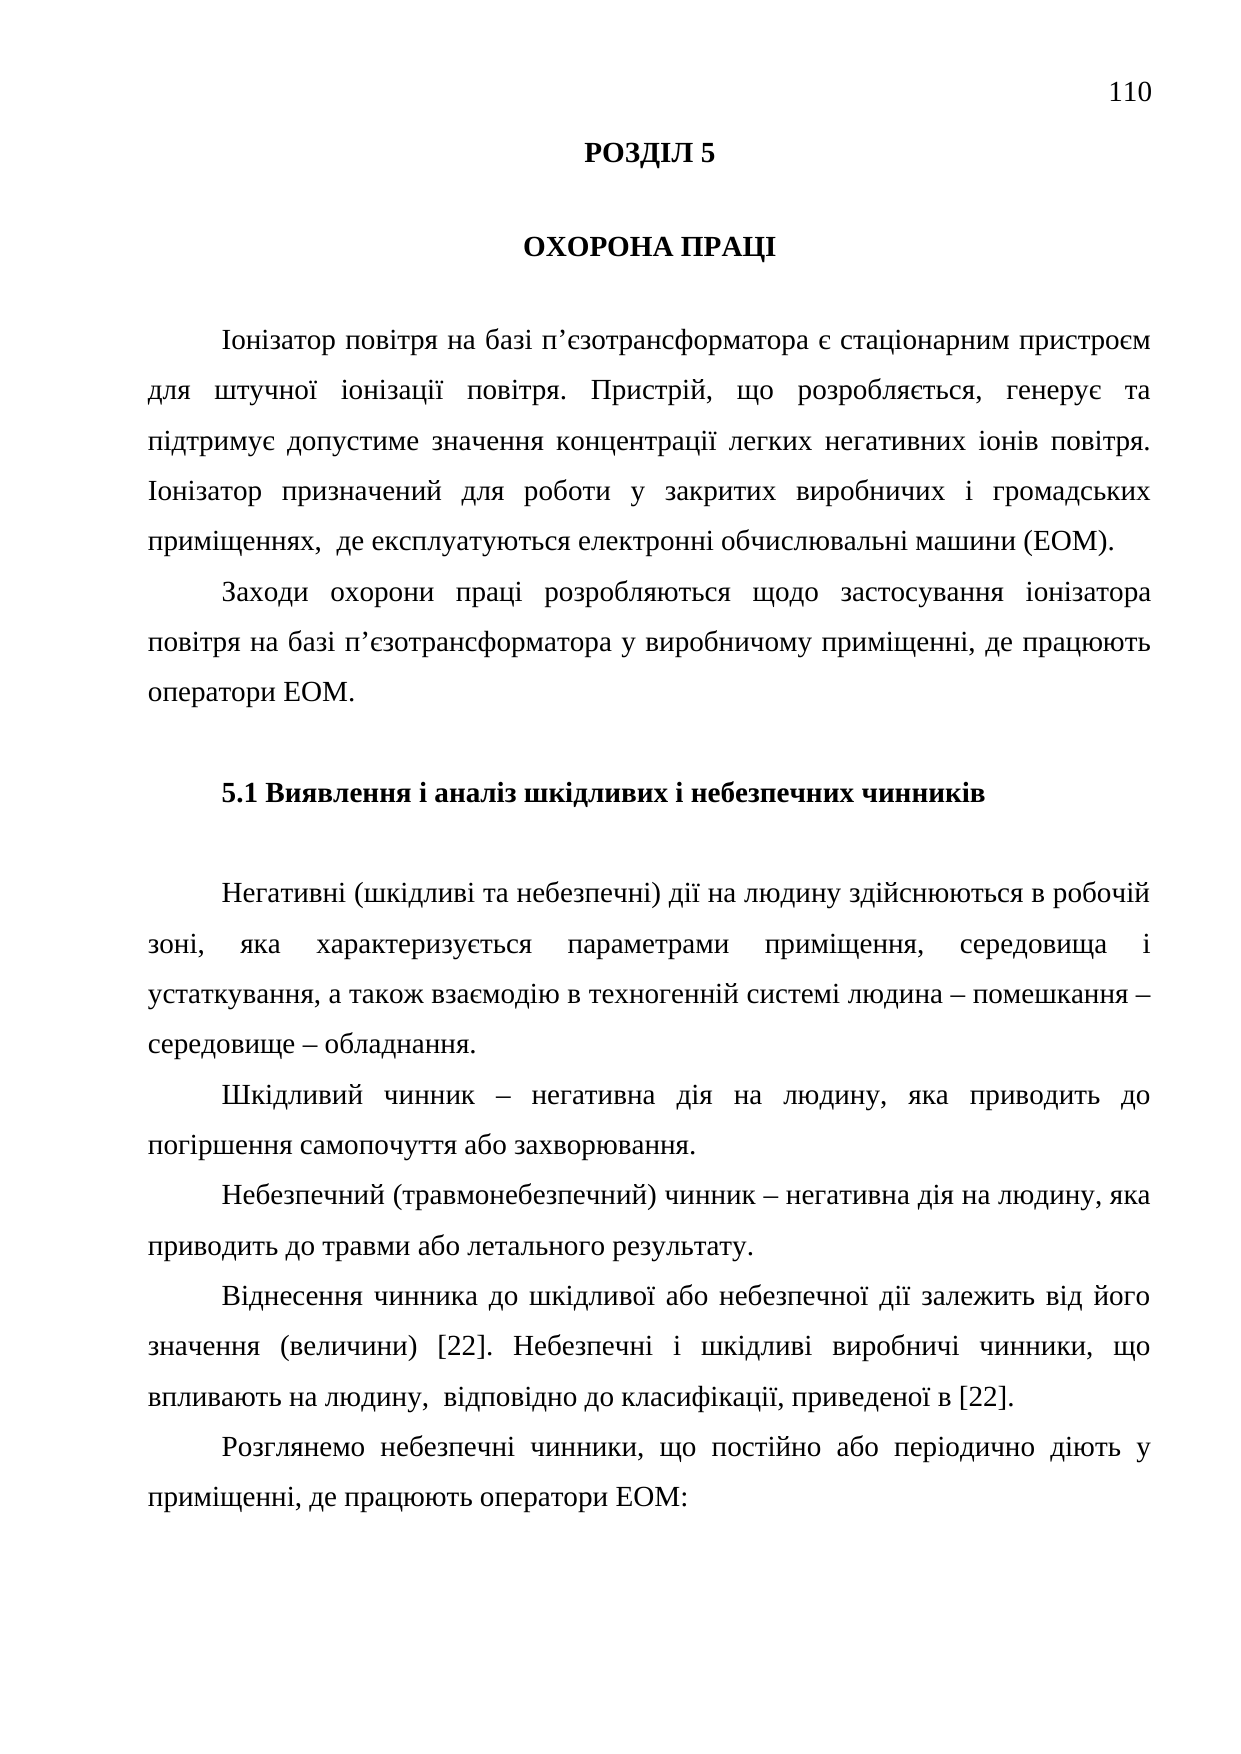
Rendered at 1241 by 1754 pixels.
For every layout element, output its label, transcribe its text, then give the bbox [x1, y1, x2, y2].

text Небезпечний (травмонебезпечний) чинник – негативна дія на людину, яка приводить до травми або летального результату. [148, 1177, 1152, 1261]
text Негативні (шкідливі та небезпечні) дії на людину здійснюються в робочій зоні, яка характеризується параметрами приміщення, середовища і устаткування, а також взаємодію в техногенній системі людина – помешкання – середовище – обладнання. [148, 876, 1152, 1060]
text Розглянемо небезпечні чинники, що постійно або періодично діють у приміщенні, де працюють оператори ЕОМ: [148, 1429, 1152, 1513]
text 5.1 Виявлення і аналіз шкідливих і небезпечних чинників [148, 775, 1152, 808]
text Віднесення чинника до шкідливої або небезпечної дії залежить від його значення (величини) [22]. Небезпечні і шкідливі виробничі чинники, що впливають на людину, відповідно до класифікації, приведеної в [22]. [148, 1278, 1152, 1412]
text РОЗДІЛ 5 [148, 135, 1152, 169]
text Іонізатор повітря на базі п’єзотрансформатора є стаціонарним пристроєм для штучної іонізації повітря. Пристрій, що розробляється, генерує та підтримує допустиме значення концентрації легких негативних іонів повітря. Іонізатор призначений для роботи у закритих виробничих і громадських приміщеннях, де експлуатуються електронні обчислювальні машини (ЕОМ). [148, 322, 1152, 557]
text Заходи охорони праці розробляються щодо застосування іонізатора повітря на базі п’єзотрансформатора у виробничому приміщенні, де працюють оператори ЕОМ. [148, 574, 1152, 708]
text ОХОРОНА ПРАЦІ [148, 229, 1152, 262]
text Шкідливий чинник – негативна дія на людину, яка приводить до погіршення самопочуття або захворювання. [148, 1077, 1152, 1161]
